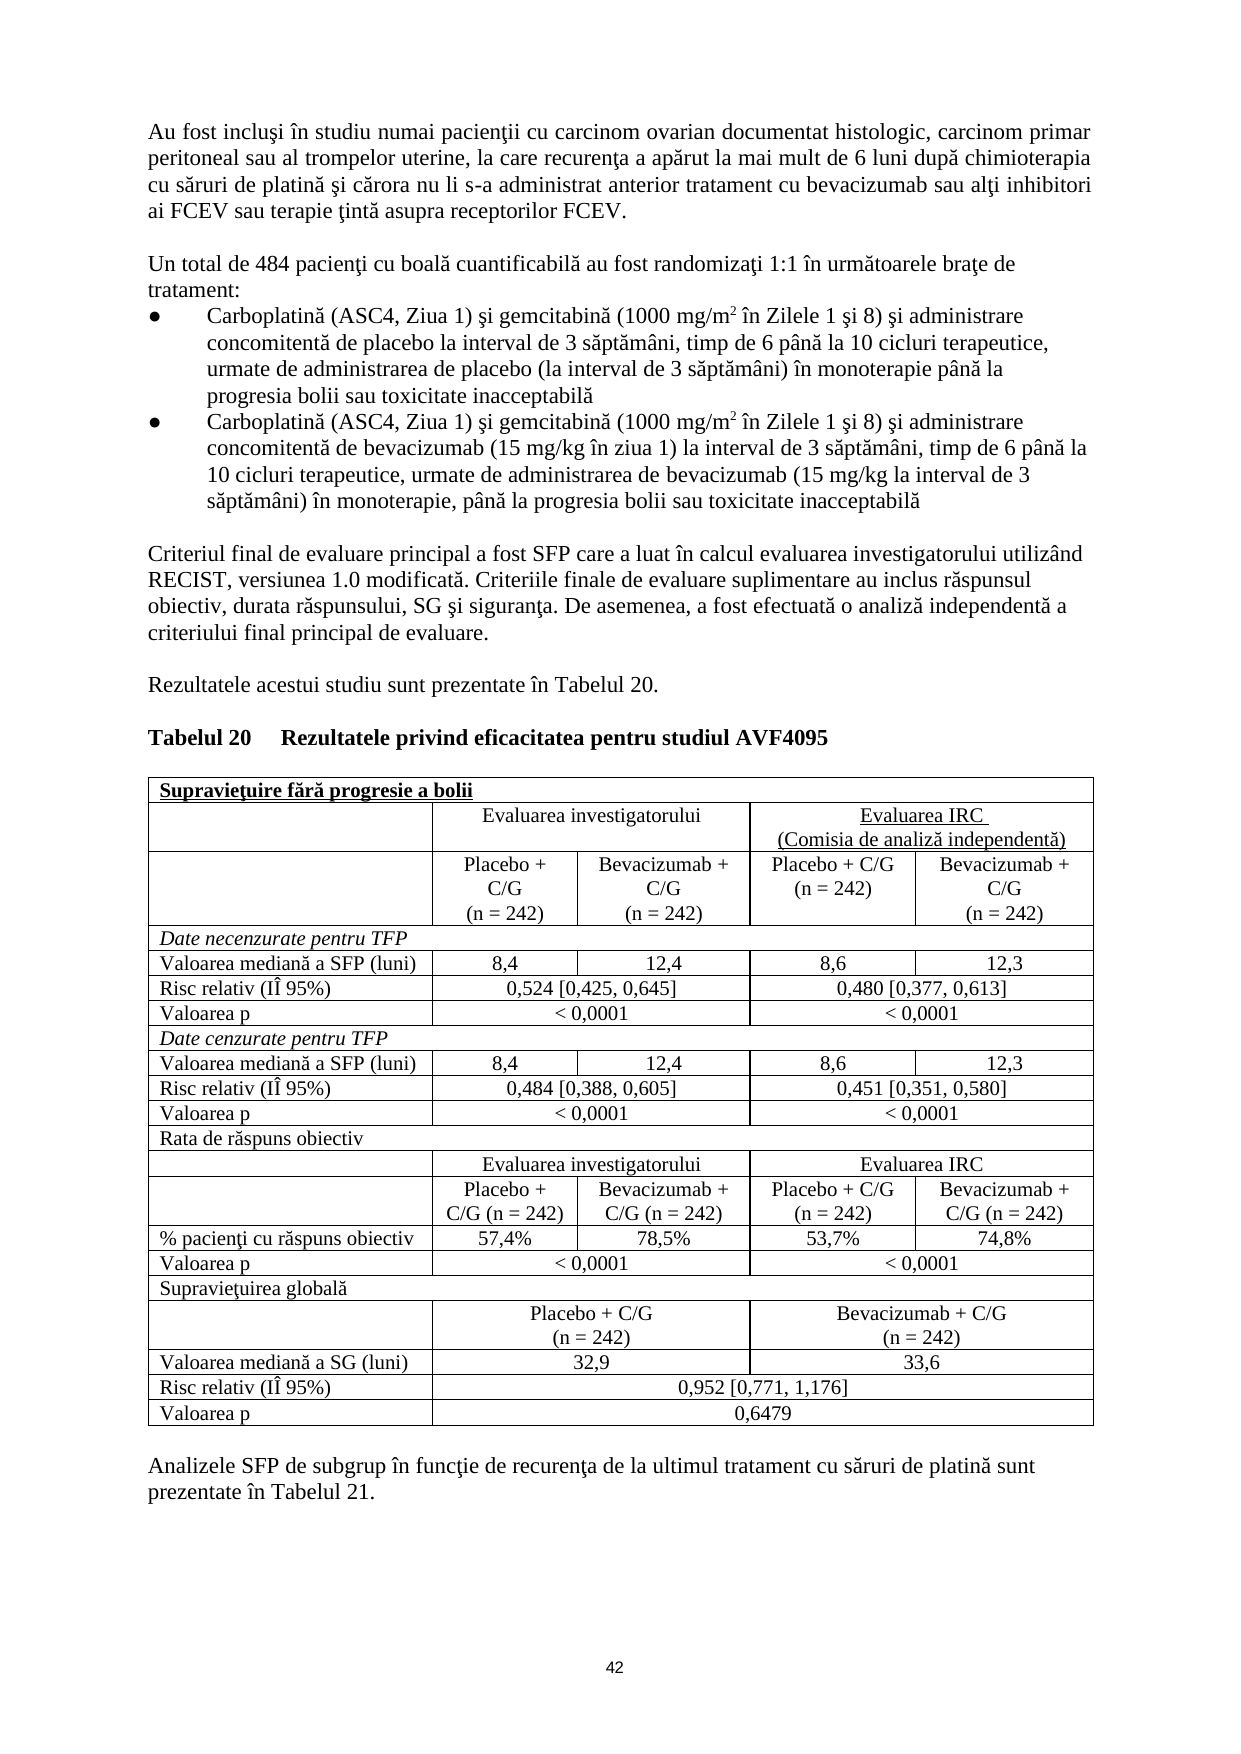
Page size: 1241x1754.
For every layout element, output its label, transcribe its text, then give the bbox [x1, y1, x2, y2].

table_cell 0,484 [0,388, 0,605] [433, 1076, 749, 1100]
table_cell Bevacizumab + C/G (n = 242) [578, 1177, 749, 1225]
table_cell 0,480 [0,377, 0,613] [751, 976, 1093, 1000]
table_cell Placebo + C/G (n = 242) [433, 1177, 577, 1225]
table_cell Evaluarea IRC [751, 1151, 1093, 1176]
text Analizele SFP de subgrup în funcţie de recurenţa de la ultimul tratament cu săruri de platină sunt [148, 1452, 1093, 1478]
table_cell 32,9 [433, 1350, 749, 1374]
table_cell Evaluarea investigatorului [433, 803, 749, 851]
table_cell 57,4% [433, 1226, 577, 1250]
table_cell Valoarea mediană a SFP (luni) [149, 1051, 432, 1075]
text Un total de 484 pacienţi cu boală cuantificabilă au fost randomizaţi 1:1 în următoarele braţe de [148, 250, 1093, 276]
text tratament: [148, 276, 1093, 303]
table_cell % pacienţi cu răspuns obiectiv [149, 1226, 432, 1250]
table_cell Date necenzurate pentru TFP [149, 926, 1093, 949]
table_cell Risc relativ (IÎ 95%) [149, 976, 432, 1000]
table_cell Rata de răspuns obiectiv [149, 1126, 1093, 1150]
table_cell < 0,0001 [751, 1101, 1093, 1125]
table_cell < 0,0001 [433, 1251, 749, 1275]
table_header Supravieţuire fără progresie a bolii [149, 778, 1093, 802]
table_cell [149, 1177, 432, 1225]
table_cell Valoarea p [149, 1001, 432, 1025]
table_cell Valoarea mediană a SG (luni) [149, 1350, 432, 1374]
table_cell < 0,0001 [433, 1001, 749, 1025]
table_cell < 0,0001 [751, 1001, 1093, 1025]
table_cell Supravieţuirea globală [149, 1276, 1093, 1300]
table_cell 53,7% [751, 1226, 915, 1250]
table_cell Evaluarea investigatorului [433, 1151, 749, 1176]
table_cell Placebo + C/G (n = 242) [751, 852, 915, 924]
table_cell [149, 1151, 432, 1176]
text Tabelul 20 Rezultatele privind eficacitatea pentru studiul AVF4095 [148, 724, 1093, 751]
table_cell Placebo + C/G (n = 242) [433, 1301, 749, 1349]
table_cell Placebo + C/G (n = 242) [433, 852, 577, 924]
table_cell Bevacizumab + C/G (n = 242) [751, 1301, 1093, 1349]
table_cell < 0,0001 [751, 1251, 1093, 1275]
table_cell 8,4 [433, 1051, 577, 1075]
table_cell 12,4 [578, 951, 749, 975]
table_cell 8,4 [433, 951, 577, 975]
table_cell Bevacizumab + C/G (n = 242) [916, 1177, 1093, 1225]
text Rezultatele acestui studiu sunt prezentate în Tabelul 20. [148, 672, 1093, 698]
list Carboplatină (ASC4, Ziua 1) şi gemcitabină (1000 mg/m2 în Zilele 1 şi 8) şi administrare concomitentă de bevacizumab (15 mg/kg în ziua 1) la interval de 3 săptămâni, timp de 6 până la 10 cicluri terapeutice, urmate de administrarea de bevacizumab (15 mg/kg la interval de 3 săptămâni) în monoterapie, până la progresia bolii sau toxicitate inacceptabilă [148, 408, 1093, 513]
table_cell < 0,0001 [433, 1101, 749, 1125]
list Carboplatină (ASC4, Ziua 1) şi gemcitabină (1000 mg/m2 în Zilele 1 şi 8) şi administrare concomitentă de placebo la interval de 3 săptămâni, timp de 6 până la 10 cicluri terapeutice, urmate de administrarea de placebo (la interval de 3 săptămâni) în monoterapie până la progresia bolii sau toxicitate inacceptabilă [148, 303, 1093, 408]
table_cell Placebo + C/G (n = 242) [751, 1177, 915, 1225]
table_cell Bevacizumab + C/G (n = 242) [578, 852, 749, 924]
table_cell Valoarea p [149, 1101, 432, 1125]
table_cell Valoarea mediană a SFP (luni) [149, 951, 432, 975]
table_cell Bevacizumab + C/G (n = 242) [916, 852, 1093, 924]
table_cell 0,524 [0,425, 0,645] [433, 976, 749, 1000]
text prezentate în Tabelul 21. [148, 1478, 1093, 1504]
table_cell 33,6 [751, 1350, 1093, 1374]
table_cell 12,3 [916, 1051, 1093, 1075]
table_cell 0,952 [0,771, 1,176] [433, 1375, 1093, 1399]
table_cell 12,3 [916, 951, 1093, 975]
table_cell Date cenzurate pentru TFP [149, 1026, 1093, 1050]
table_cell 8,6 [751, 951, 915, 975]
table_cell [149, 803, 432, 851]
table_cell Valoarea p [149, 1400, 432, 1424]
table_cell Risc relativ (IÎ 95%) [149, 1076, 432, 1100]
table_cell Risc relativ (IÎ 95%) [149, 1375, 432, 1399]
table_cell [149, 1301, 432, 1349]
table_cell 74,8% [916, 1226, 1093, 1250]
table_cell 12,4 [578, 1051, 749, 1075]
table_cell 0,451 [0,351, 0,580] [751, 1076, 1093, 1100]
table_cell Valoarea p [149, 1251, 432, 1275]
text Criteriul final de evaluare principal a fost SFP care a luat în calcul evaluarea investigatorului utilizând RECIST, versiunea 1.0 modificată. Criteriile finale de evaluare suplimentare au inclus răspunsul obiectiv, durata răspunsului, SG şi siguranţa. De asemenea, a fost efectuată o analiză independentă a criteriului final principal de evaluare. [148, 540, 1093, 645]
table_cell 0,6479 [433, 1400, 1093, 1424]
table_cell [149, 852, 432, 924]
text Au fost incluşi în studiu numai pacienţii cu carcinom ovarian documentat histologic, carcinom primar peritoneal sau al trompelor uterine, la care recurenţa a apărut la mai mult de 6 luni după chimioterapia cu săruri de platină şi cărora nu li s-a administrat anterior tratament cu bevacizumab sau alţi inhibitori ai FCEV sau terapie ţintă asupra receptorilor FCEV. [148, 118, 1093, 223]
table_cell Evaluarea IRC (Comisia de analiză independentă) [751, 803, 1093, 851]
table_cell 78,5% [578, 1226, 749, 1250]
table_cell 8,6 [751, 1051, 915, 1075]
